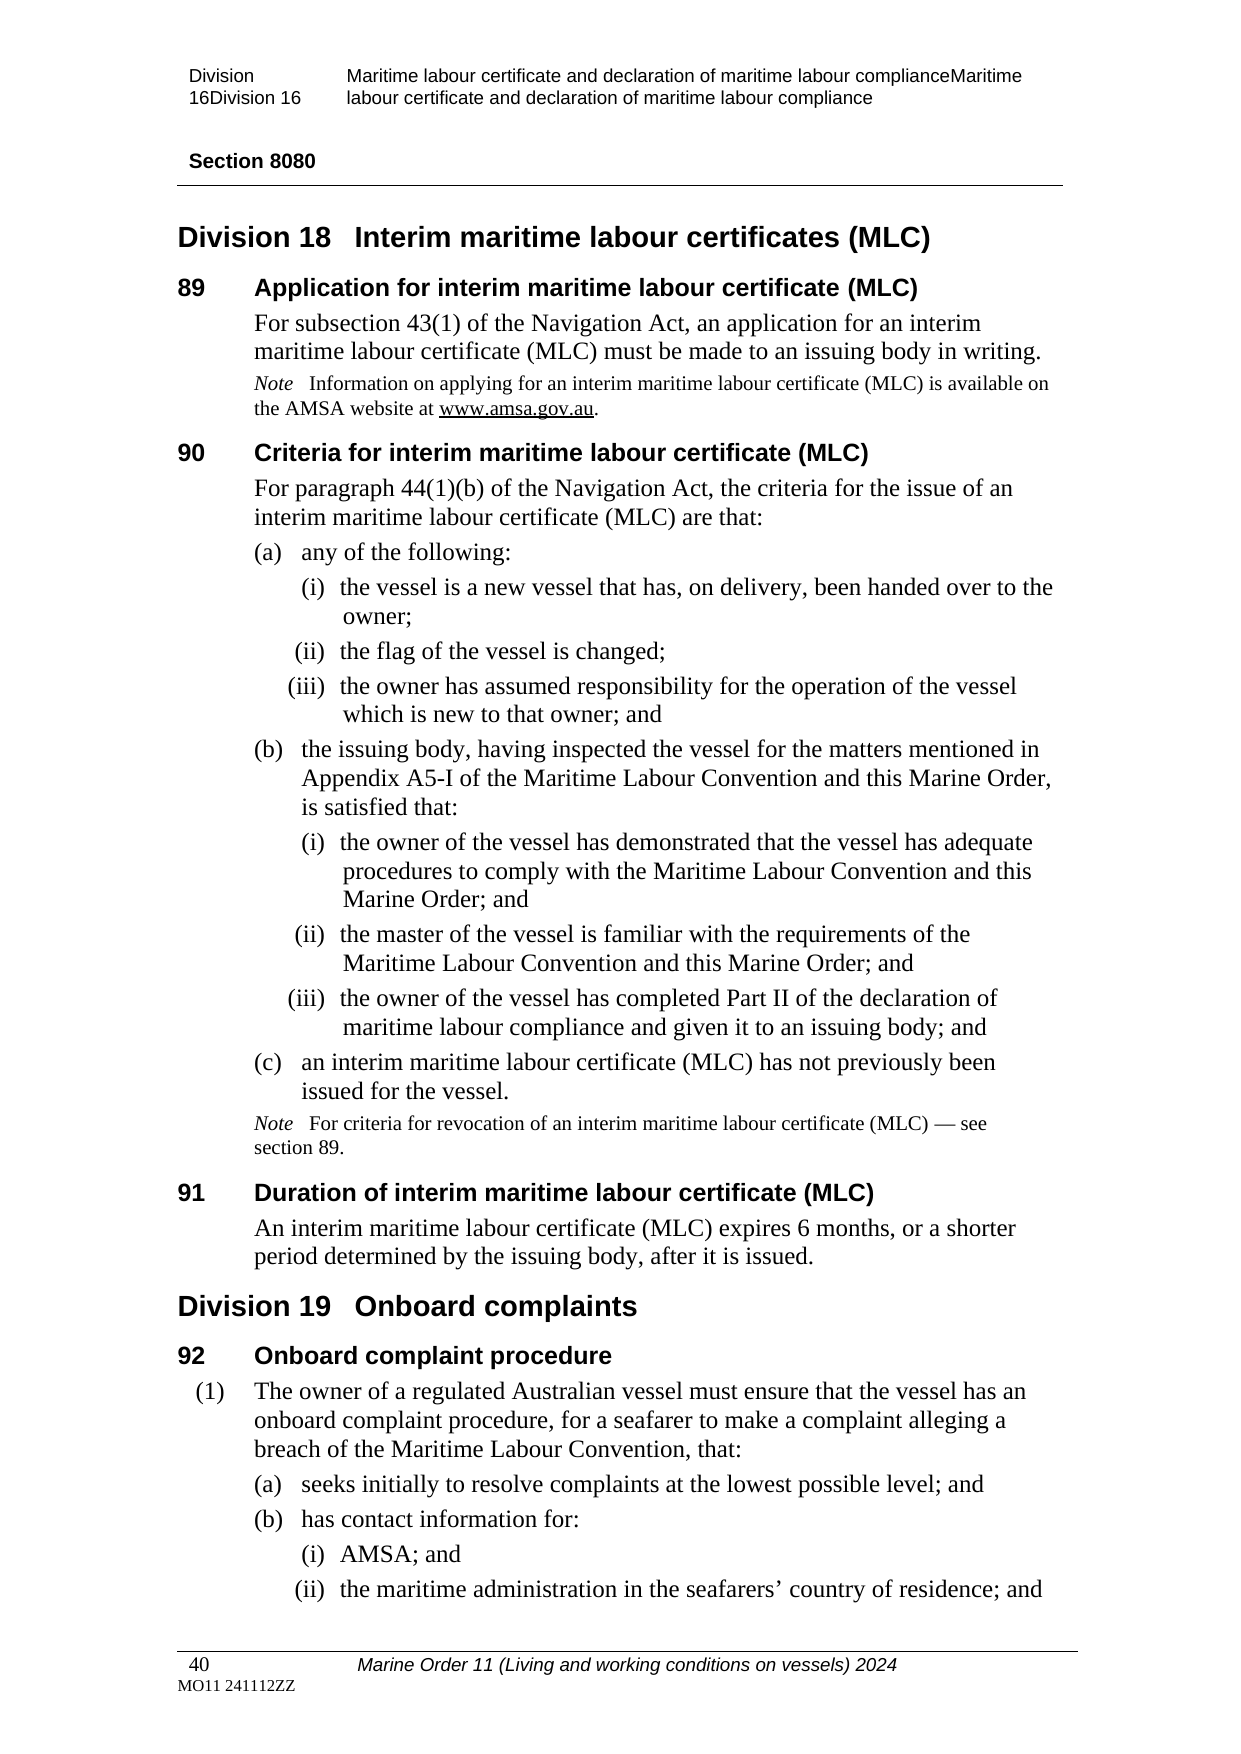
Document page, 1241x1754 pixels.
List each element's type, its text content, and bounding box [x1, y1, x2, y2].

text For paragraph 44(1)(b) of the Navigation Act, the criteria for the issue of an interim maritime labour certificate (MLC) are that: [148, 473, 1063, 531]
text (iii) the owner of the vessel has completed Part II of the declaration of maritime labour compliance and given it to an issuing body; and [224, 983, 1063, 1041]
text (ii) the master of the vessel is familiar with the requirements of the Maritime Labour Convention and this Marine Order; and [224, 919, 1063, 977]
text (a) seeks initially to resolve complaints at the lowest possible level; and [254, 1469, 1063, 1497]
text (ii) the maritime administration in the seafarers’ country of residence; and [224, 1574, 1063, 1602]
text Note For criteria for revocation of an interim maritime labour certificate (MLC) — see section 89. [254, 1111, 1063, 1159]
text Note Information on applying for an interim maritime labour certificate (MLC) is available on the AMSA website at www.amsa.gov.au. [254, 371, 1063, 419]
text (b) the issuing body, having inspected the vessel for the matters mentioned in Appendix A5-I of the Maritime Labour Convention and this Marine Order, is satisfied that: [254, 734, 1063, 821]
subtitle 89 Application for interim maritime labour certificate (MLC) [177, 273, 1063, 301]
text For subsection 43(1) of the Navigation Act, an application for an interim maritime labour certificate (MLC) must be made to an issuing body in writing. [148, 308, 1063, 365]
text (a) any of the following: [254, 537, 1063, 566]
text (b) has contact information for: [254, 1504, 1063, 1532]
text An interim maritime labour certificate (MLC) expires 6 months, or a shorter period determined by the issuing body, after it is issued. [148, 1213, 1063, 1270]
text (i) the owner of the vessel has demonstrated that the vessel has adequate procedures to comply with the Maritime Labour Convention and this Marine Order; and [224, 827, 1063, 913]
text Division 18 Interim maritime labour certificates (MLC) [177, 220, 1063, 254]
text (1) The owner of a regulated Australian vessel must ensure that the vessel has an onboard complaint procedure, for a seafarer to make a complaint alleging a breach of the Maritime Labour Convention, that: [148, 1376, 1063, 1462]
text Division 19 Onboard complaints [177, 1289, 1063, 1322]
text (i) AMSA; and [224, 1539, 1063, 1567]
text (c) an interim maritime labour certificate (MLC) has not previously been issued for the vessel. [254, 1047, 1063, 1104]
subtitle 91 Duration of interim maritime labour certificate (MLC) [177, 1178, 1063, 1206]
subtitle 90 Criteria for interim maritime labour certificate (MLC) [177, 438, 1063, 467]
text (iii) the owner has assumed responsibility for the operation of the vessel which is new to that owner; and [224, 671, 1063, 728]
text (i) the vessel is a new vessel that has, on delivery, been handed over to the owner; [224, 572, 1063, 629]
text (ii) the flag of the vessel is changed; [224, 636, 1063, 664]
subtitle 92 Onboard complaint procedure [177, 1341, 1063, 1370]
